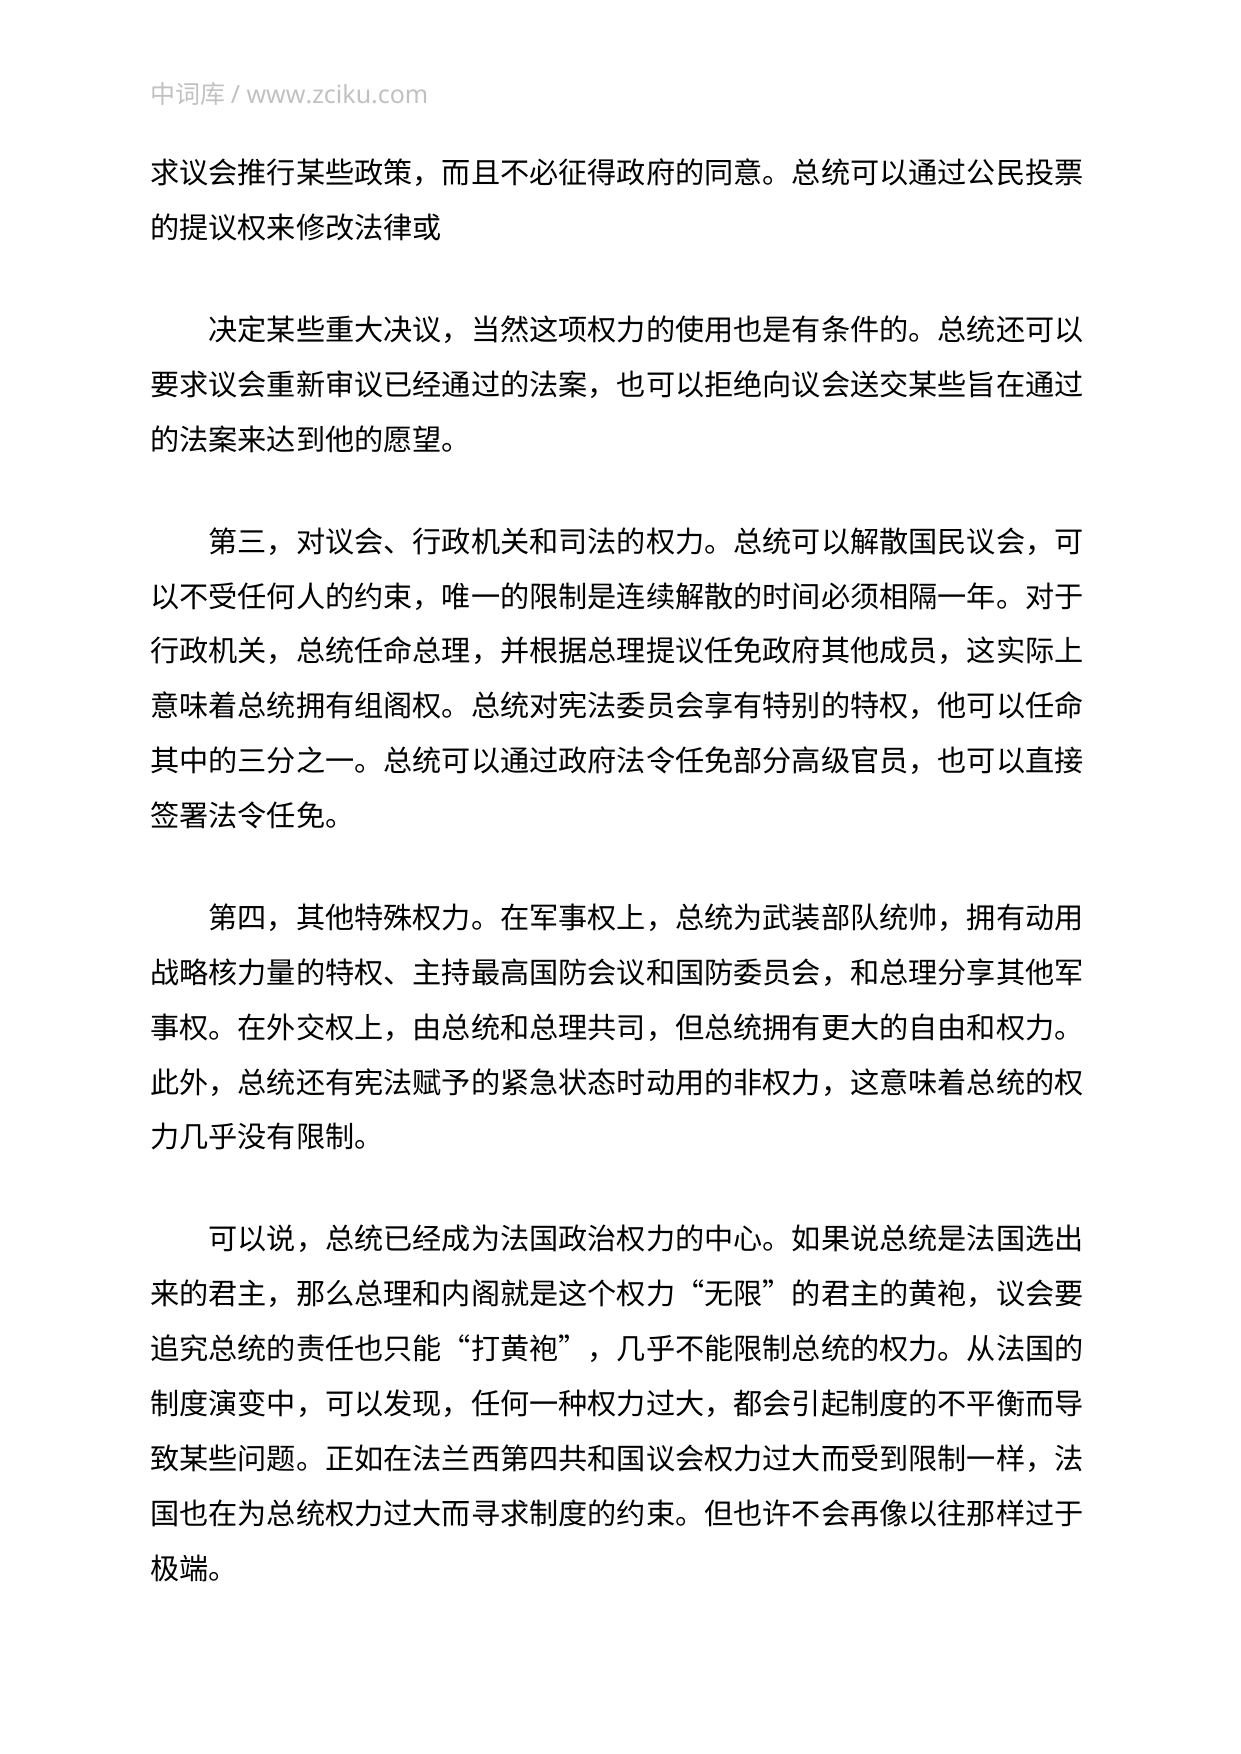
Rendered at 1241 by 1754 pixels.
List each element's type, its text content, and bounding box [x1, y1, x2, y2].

text 第三，对议会、行政机关和司法的权力。总统可以解散国民议会，可以不受任何人的约束，唯一的限制是连续解散的时间必须相隔一年。对于行政机关，总统任命总理，并根据总理提议任免政府其他成员，这实际上意味着总统拥有组阁权。总统对宪法委员会享有特别的特权，他可以任命其中的三分之一。总统可以通过政府法令任免部分高级官员，也可以直接签署法令任免。 [150, 518, 1090, 835]
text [150, 150, 1090, 247]
text 第四，其他特殊权力。在军事权上，总统为武装部队统帅，拥有动用战略核力量的特权、主持最高国防会议和国防委员会，和总理分享其他军事权。在外交权上，由总统和总理共司，但总统拥有更大的自由和权力。此外，总统还有宪法赋予的紧急状态时动用的非权力，这意味着总统的权力几乎没有限制。 [150, 894, 1090, 1156]
text 可以说，总统已经成为法国政治权力的中心。如果说总统是法国选出来的君主，那么总理和内阁就是这个权力“无限”的君主的黄袍，议会要追究总统的责任也只能“打黄袍”，几乎不能限制总统的权力。从法国的制度演变中，可以发现，任何一种权力过大，都会引起制度的不平衡而导致某些问题。正如在法兰西第四共和国议会权力过大而受到限制一样，法国也在为总统权力过大而寻求制度的约束。但也许不会再像以往那样过于极端。 [150, 1216, 1090, 1587]
text 决定某些重大决议，当然这项权力的使用也是有条件的。总统还可以要求议会重新审议已经通过的法案，也可以拒绝向议会送交某些旨在通过的法案来达到他的愿望。 [150, 307, 1090, 459]
